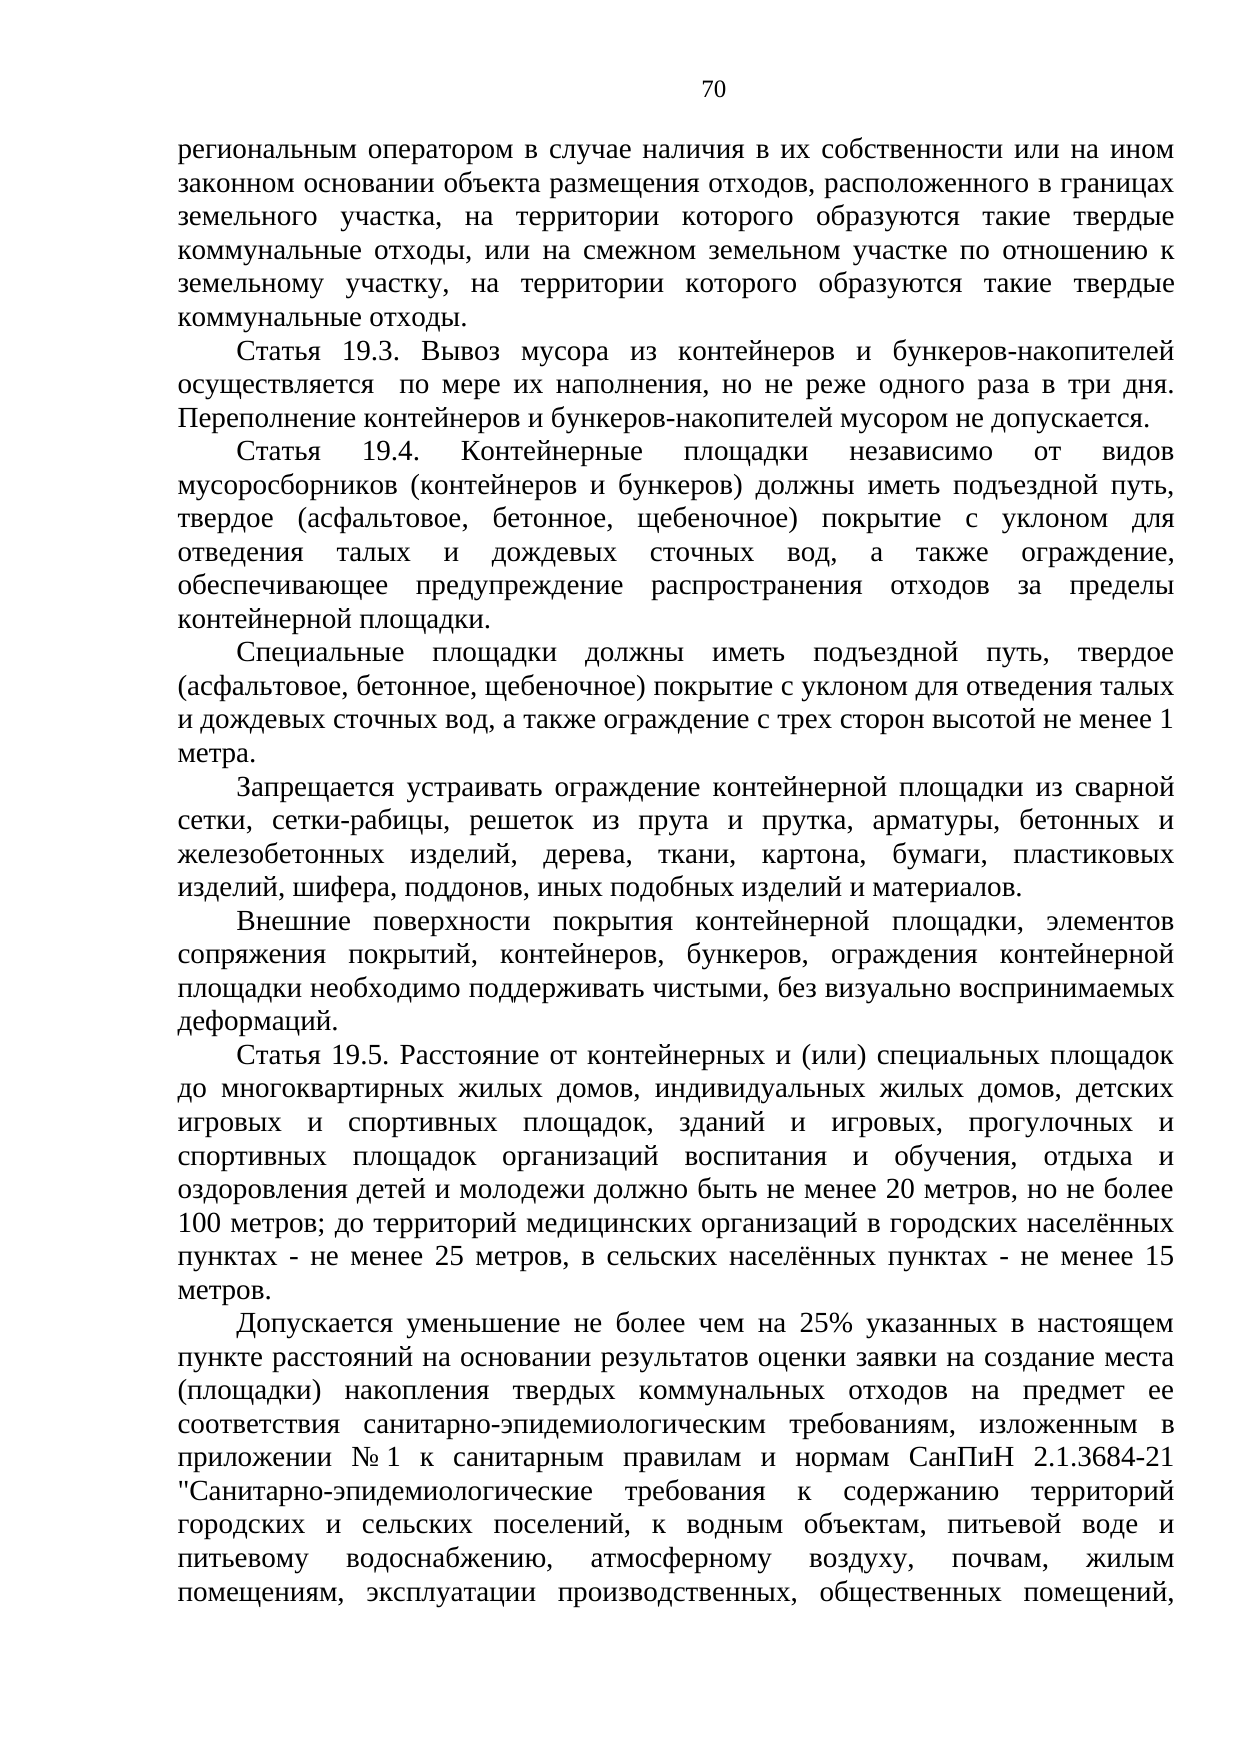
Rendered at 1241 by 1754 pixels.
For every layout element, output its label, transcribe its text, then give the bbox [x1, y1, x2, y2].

text Статья 19.3. Вывоз мусора из контейнеров и бункеров-накопителей осуществляется по мере их наполнения, но не реже одного раза в три дня. Переполнение контейнеров и бункеров-накопителей мусором не допускается. [177, 333, 1175, 433]
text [177, 1305, 1175, 1607]
text Запрещается устраивать ограждение контейнерной площадки из сварной сетки, сетки-рабицы, решеток из прута и прутка, арматуры, бетонных и железобетонных изделий, дерева, ткани, картона, бумаги, пластиковых изделий, шифера, поддонов, иных подобных изделий и материалов. [177, 769, 1175, 903]
text Статья 19.5. Расстояние от контейнерных и (или) специальных площадок до многоквартирных жилых домов, индивидуальных жилых домов, детских игровых и спортивных площадок, зданий и игровых, прогулочных и спортивных площадок организаций воспитания и обучения, отдыха и оздоровления детей и молодежи должно быть не менее 20 метров, но не более 100 метров; до территорий медицинских организаций в городских населённых пунктах - не менее 25 метров, в сельских населённых пунктах - не менее 15 метров. [177, 1037, 1175, 1305]
text Специальные площадки должны иметь подъездной путь, твердое (асфальтовое, бетонное, щебеночное) покрытие с уклоном для отведения талых и дождевых сточных вод, а также ограждение с трех сторон высотой не менее 1 метра. [177, 634, 1175, 769]
text Статья 19.4. Контейнерные площадки независимо от видов мусоросборников (контейнеров и бункеров) должны иметь подъездной путь, твердое (асфальтовое, бетонное, щебеночное) покрытие с уклоном для отведения талых и дождевых сточных вод, а также ограждение, обеспечивающее предупреждение распространения отходов за пределы контейнерной площадки. [177, 433, 1175, 634]
text Внешние поверхности покрытия контейнерной площадки, элементов сопряжения покрытий, контейнеров, бункеров, ограждения контейнерной площадки необходимо поддерживать чистыми, без визуально воспринимаемых деформаций. [177, 903, 1175, 1037]
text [177, 131, 1175, 333]
